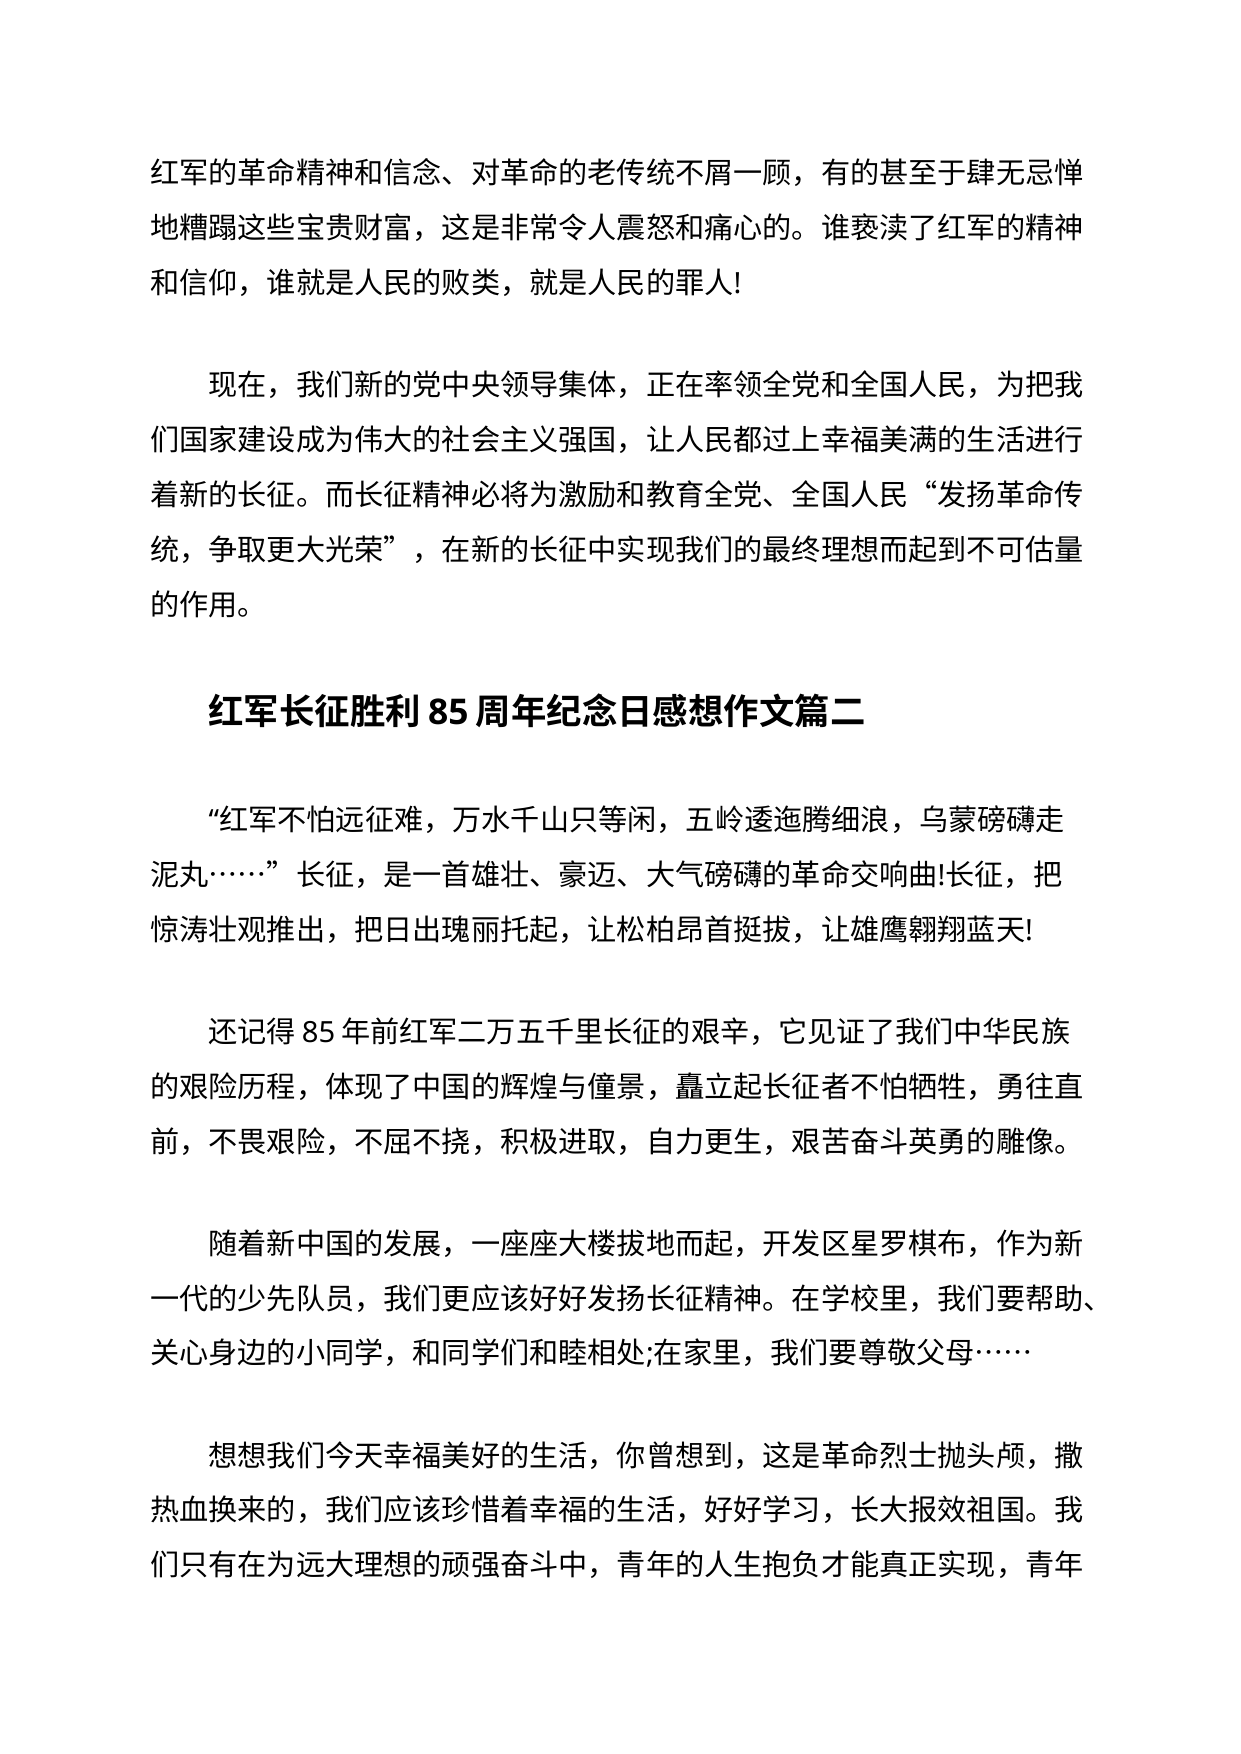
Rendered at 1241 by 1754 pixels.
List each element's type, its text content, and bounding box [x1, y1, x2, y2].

text 随着新中国的发展，一座座大楼拔地而起，开发区星罗棋布，作为新一代的少先队员，我们更应该好好发扬长征精神。在学校里，我们要帮助、关心身边的小同学，和同学们和睦相处;在家里，我们要尊敬父母…… [150, 1220, 1090, 1372]
text 红军长征胜利85周年纪念日感想作文篇二 [150, 683, 1090, 734]
text 现在，我们新的党中央领导集体，正在率领全党和全国人民，为把我们国家建设成为伟大的社会主义强国，让人民都过上幸福美满的生活进行着新的长征。而长征精神必将为激励和教育全党、全国人民“发扬革命传统，争取更大光荣”，在新的长征中实现我们的最终理想而起到不可估量的作用。 [150, 362, 1090, 624]
text 还记得85年前红军二万五千里长征的艰辛，它见证了我们中华民族的艰险历程，体现了中国的辉煌与僮景，矗立起长征者不怕牺牲，勇往直前，不畏艰险，不屈不挠，积极进取，自力更生，艰苦奋斗英勇的雕像。 [150, 1009, 1090, 1161]
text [150, 150, 1090, 302]
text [150, 1432, 1090, 1584]
text “红军不怕远征难，万水千山只等闲，五岭逶迤腾细浪，乌蒙磅礴走泥丸……”长征，是一首雄壮、豪迈、大气磅礴的革命交响曲!长征，把惊涛壮观推出，把日出瑰丽托起，让松柏昂首挺拔，让雄鹰翱翔蓝天! [150, 797, 1090, 949]
